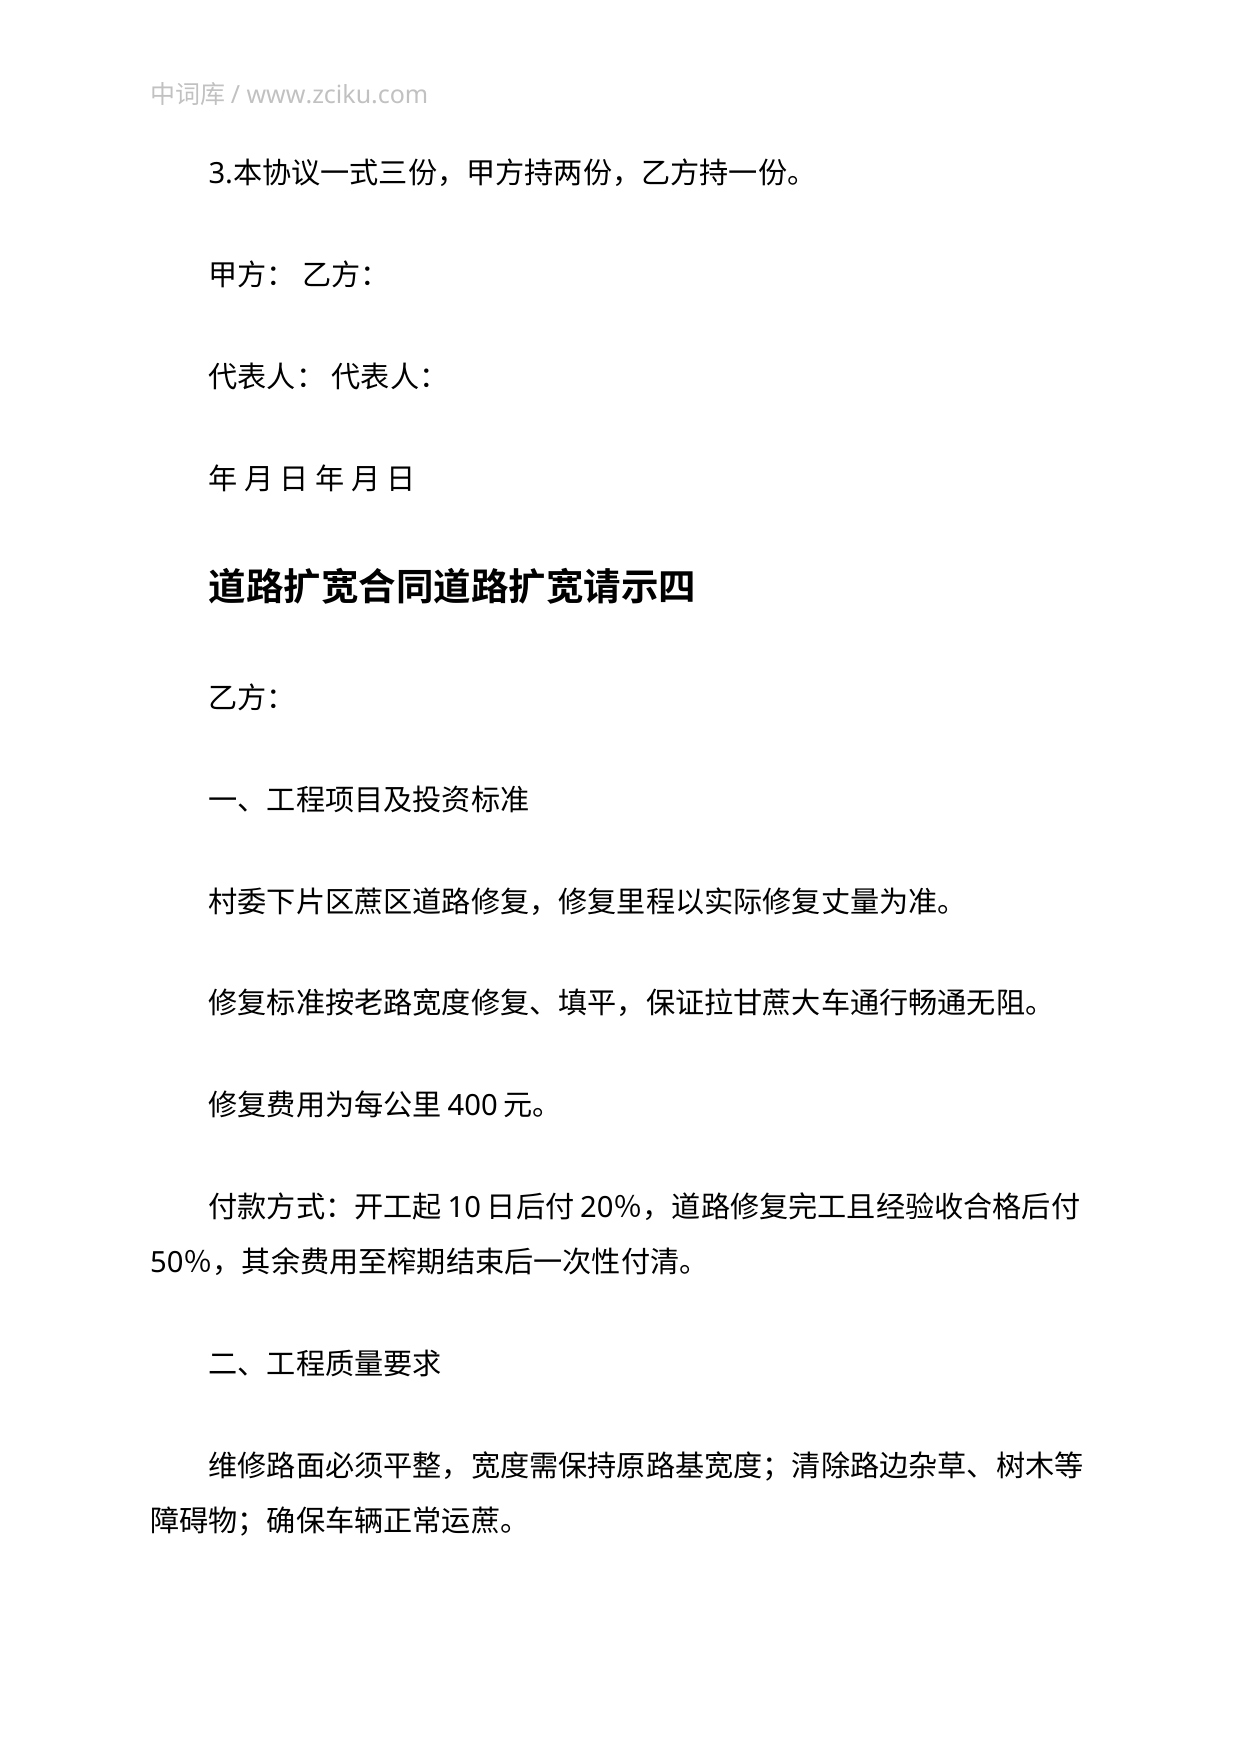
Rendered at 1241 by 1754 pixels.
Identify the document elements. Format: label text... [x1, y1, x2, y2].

text 年 月 日 年 月 日 [150, 456, 1090, 498]
text 3.本协议一式三份，甲方持两份，乙方持一份。 [150, 150, 1090, 192]
text 一、工程项目及投资标准 [150, 776, 1090, 819]
text 付款方式：开工起10日后付20％，道路修复完工且经验收合格后付50％，其余费用至榨期结束后一次性付清。 [150, 1184, 1090, 1281]
text 修复费用为每公里400元。 [150, 1082, 1090, 1124]
text 村委下片区蔗区道路修复，修复里程以实际修复丈量为准。 [150, 878, 1090, 921]
text 修复标准按老路宽度修复、填平，保证拉甘蔗大车通行畅通无阻。 [150, 980, 1090, 1022]
text 代表人： 代表人： [150, 354, 1090, 396]
text 二、工程质量要求 [150, 1341, 1090, 1383]
text 道路扩宽合同道路扩宽请示四 [150, 557, 1090, 612]
text 乙方： [150, 675, 1090, 717]
text 维修路面必须平整，宽度需保持原路基宽度；清除路边杂草、树木等障碍物；确保车辆正常运蔗。 [150, 1442, 1090, 1540]
text 甲方： 乙方： [150, 252, 1090, 294]
